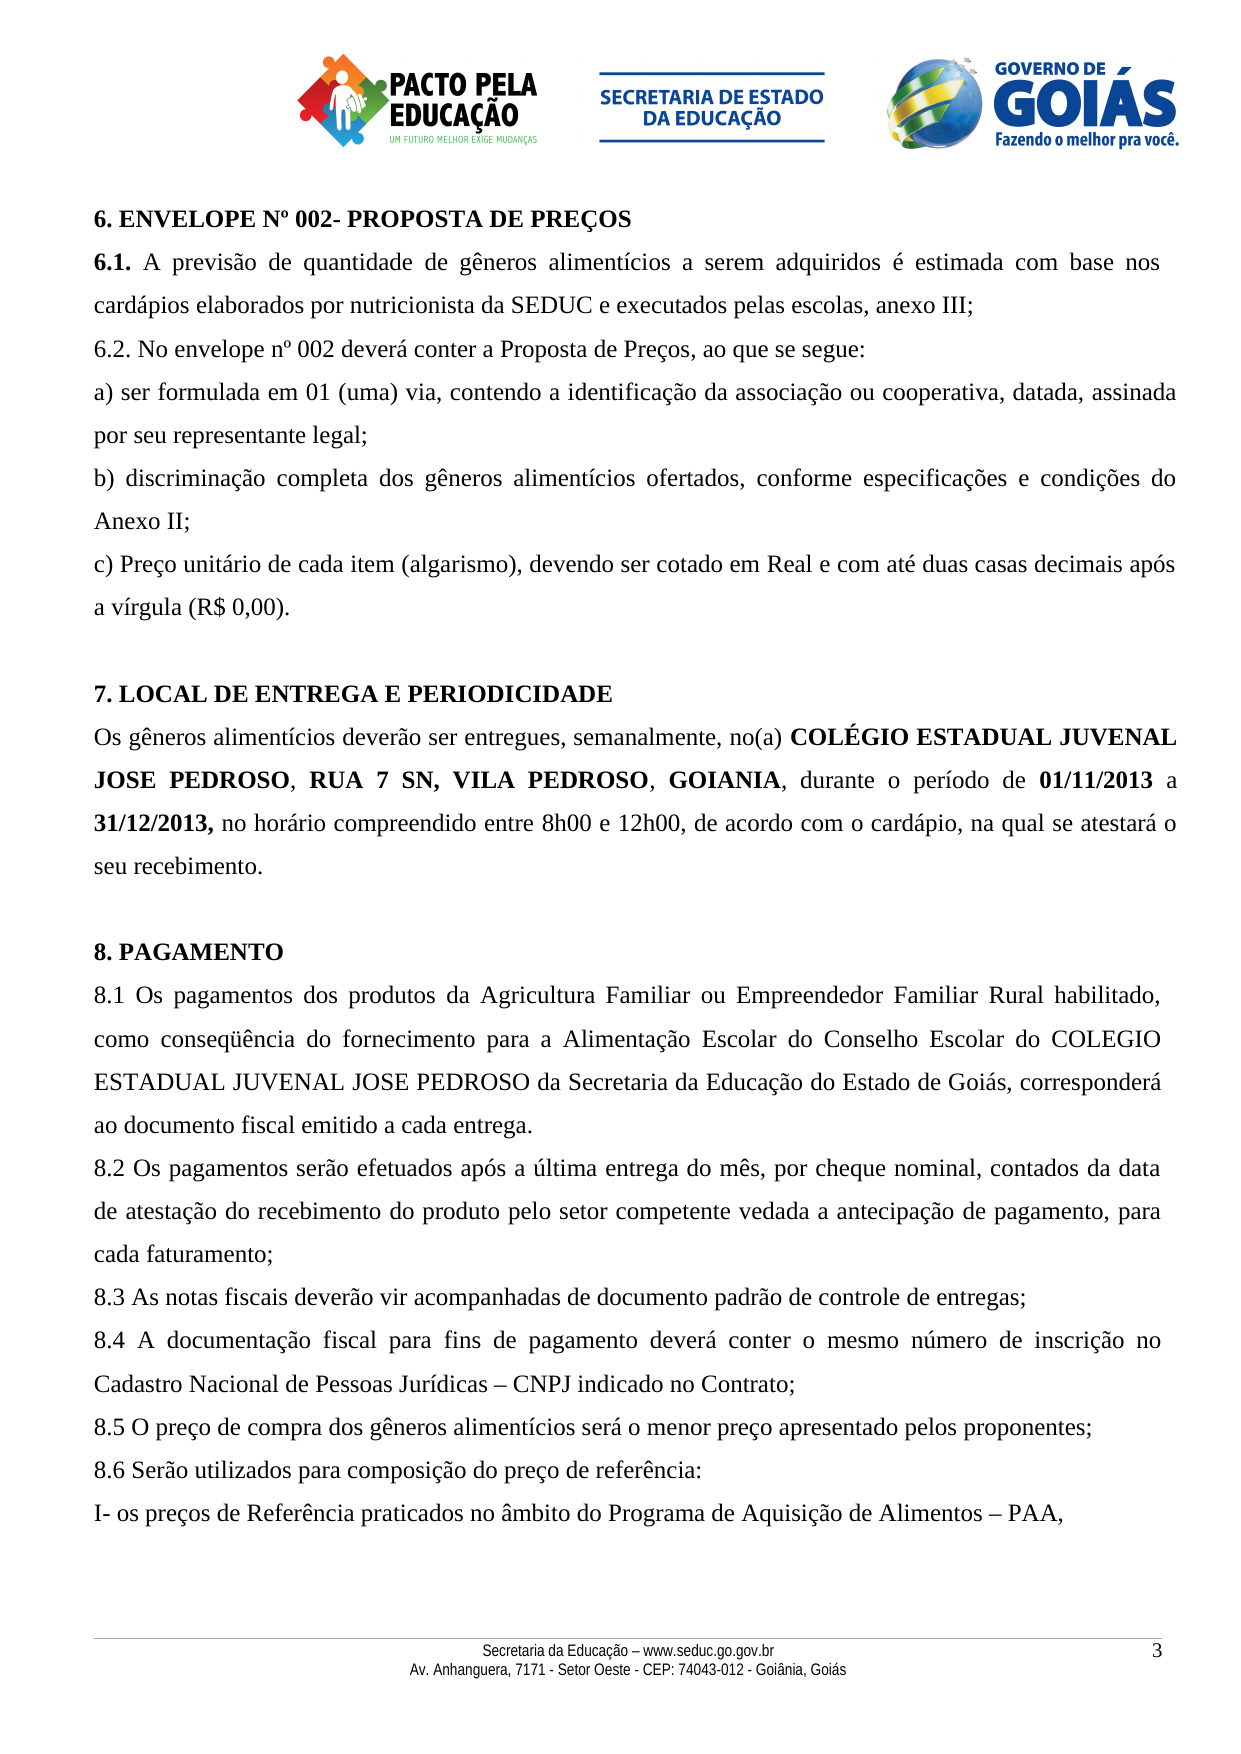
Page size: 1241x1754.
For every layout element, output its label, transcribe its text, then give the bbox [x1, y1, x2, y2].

text 8.6 Serão utilizados para composição do preço de referência: [94, 1455, 1162, 1484]
text I- os preços de Referência praticados no âmbito do Programa de Aquisição de Alimentos – PAA, [94, 1498, 1162, 1527]
text documentação fiscal para fins de pagamento deverá conter o mesmo número de inscrição no Cadastro Nacional de Pessoas Jurídicas – CNPJ indicado no Contrato; [94, 1326, 1162, 1397]
text 6.2. No envelope nº 002 deverá conter a Proposta de Preços, ao que se segue: [94, 334, 1177, 362]
text 8.2 Os pagamentos serão efetuados após a última entrega do mês, por cheque nominal, contados da data de atestação do recebimento do produto pelo setor competente vedada a antecipação de pagamento, para cada faturamento; [94, 1153, 1162, 1268]
text 8.3 As notas fiscais deverão vir acompanhadas de documento padrão de controle de entregas; [94, 1282, 1162, 1311]
picture [288, 49, 1186, 158]
text 6.1. A previsão de quantidade de gêneros alimentícios a serem adquiridos é estimada com base nos cardápios elaborados por nutricionista da SEDUC e executados pelas escolas, anexo III; [94, 247, 1162, 319]
text 7. LOCAL DE ENTREGA E PERIODICIDADE [94, 679, 1177, 707]
text b) discriminação completa dos gêneros alimentícios ofertados, conforme especificações e condições do Anexo II; [94, 463, 1177, 535]
text c) Preço unitário de cada item (algarismo), devendo ser cotado em Real e com até duas casas decimais após a vírgula (R$ 0,00). [94, 549, 1177, 621]
text 8. PAGAMENTO [94, 937, 1177, 966]
text 6. ENVELOPE Nº 002- PROPOSTA DE PREÇOS [94, 204, 1162, 233]
text 8.5 O preço de compra dos gêneros alimentícios será o menor preço apresentado pelos proponentes; [94, 1412, 1162, 1441]
text a) ser formulada em 01 (uma) via, contendo a identificação da associação ou cooperativa, datada, assinada por seu representante legal; [94, 377, 1177, 449]
text Os gêneros alimentícios deverão ser entregues, semanalmente, no(a) COLÉGIO ESTADUAL JUVENAL JOSE PEDROSO, RUA 7 SN, VILA PEDROSO, GOIANIA, durante o período de 01/11/2013 a 31/12/2013, no horário compreendido entre 8h00 e 12h00, de acordo com o cardápio, na qual se atestará o seu recebimento. [94, 722, 1177, 880]
text 8.1 Os pagamentos dos produtos da Agricultura Familiar ou Empreendedor Familiar Rural habilitado, como conseqüência do fornecimento para a Alimentação Escolar do Conselho Escolar do COLEGIO ESTADUAL JUVENAL JOSE PEDROSO da Secretaria da Educação do Estado de Goiás, corresponderá ao documento fiscal emitido a cada entrega. [94, 981, 1162, 1139]
